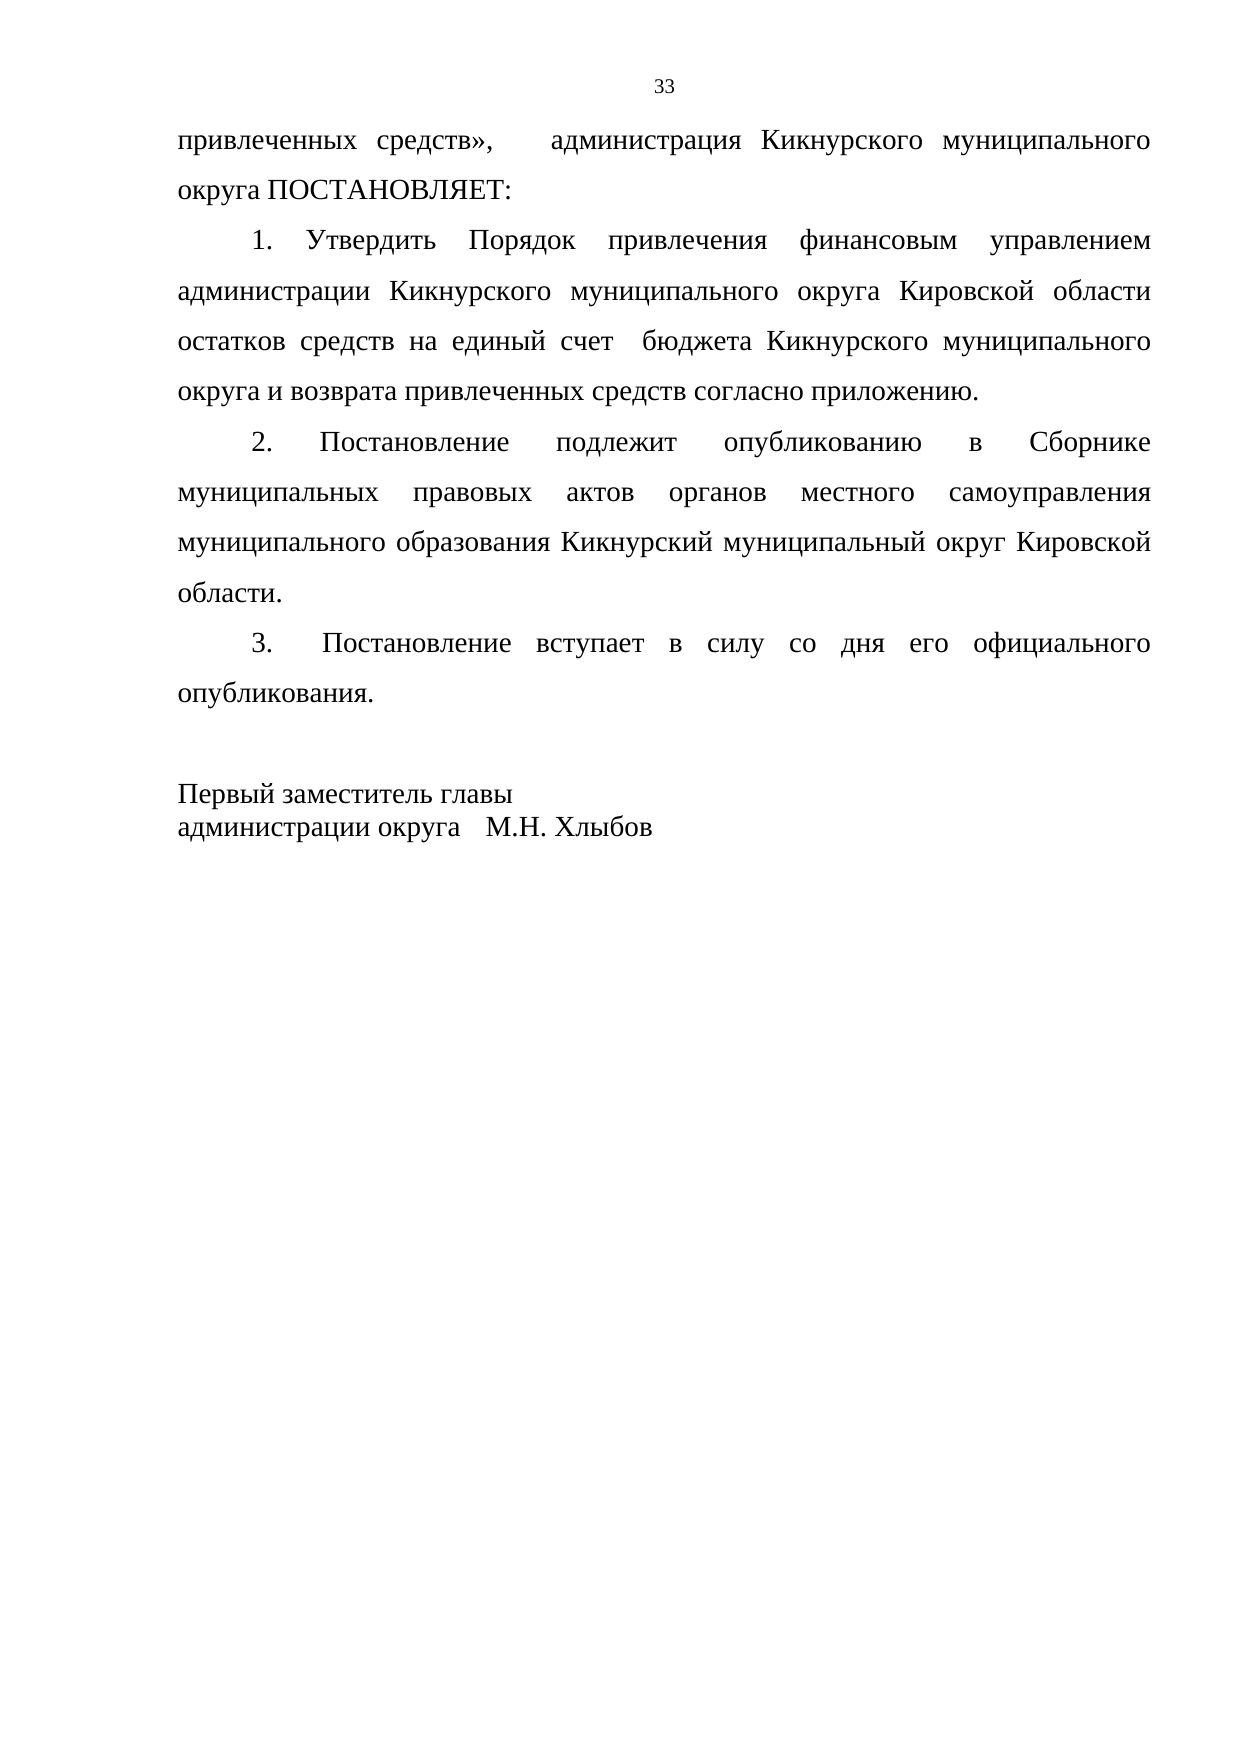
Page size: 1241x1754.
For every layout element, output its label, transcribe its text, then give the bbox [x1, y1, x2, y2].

text администрации округа М.Н. Хлыбов [177, 809, 1152, 843]
text 3. Постановление вступает в силу со дня его официального опубликования. [177, 625, 1152, 709]
text Первый заместитель главы [177, 776, 1152, 809]
text 1. Утвердить Порядок привлечения финансовым управлением администрации Кикнурского муниципального округа Кировской области остатков средств на единый счет бюджета Кикнурского муниципального округа и возврата привлеченных средств согласно приложению. [177, 222, 1152, 407]
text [177, 122, 1152, 206]
text 2. Постановление подлежит опубликованию в Сборнике муниципальных правовых актов органов местного самоуправления муниципального образования Кикнурский муниципальный округ Кировской области. [177, 424, 1152, 608]
